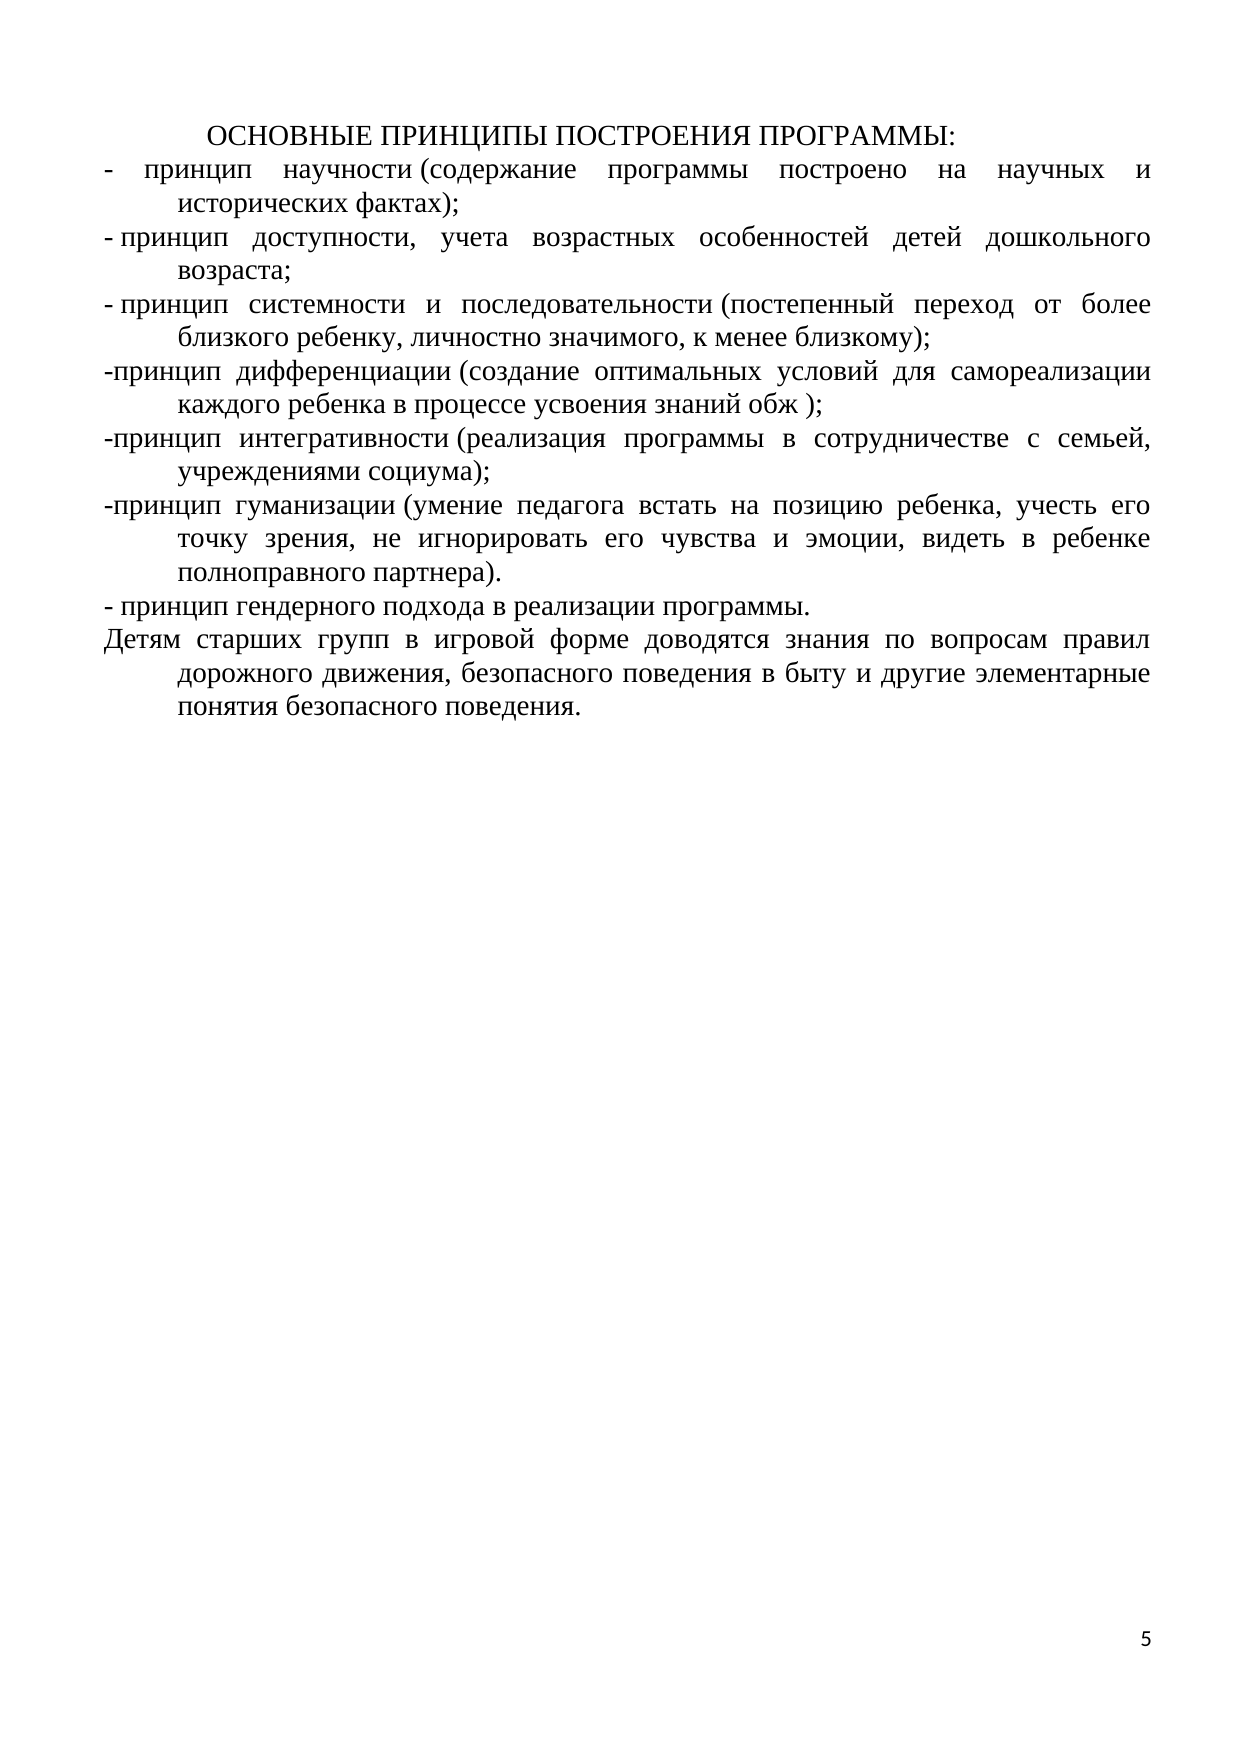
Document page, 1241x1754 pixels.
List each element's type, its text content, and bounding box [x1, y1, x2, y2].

text - принцип системности и последовательности (постепенный переход от более близкого ребенку, личностно значимого, к менее близкому); [103, 286, 1152, 353]
text ОСНОВНЫЕ ПРИНЦИПЫ ПОСТРОЕНИЯ ПРОГРАММЫ: [177, 118, 1152, 152]
text -принцип гуманизации (умение педагога встать на позицию ребенка, учесть его точку зрения, не игнорировать его чувства и эмоции, видеть в ребенке полноправного партнера). [103, 487, 1152, 588]
text Детям старших групп в игровой форме доводятся знания по вопросам правил дорожного движения, безопасного поведения в быту и другие элементарные понятия безопасного поведения. [103, 621, 1152, 722]
text - принцип научности (содержание программы построено на научных и исторических фактах); [103, 152, 1152, 219]
text - принцип гендерного подхода в реализации программы. [103, 588, 1152, 621]
text - принцип доступности, учета возрастных особенностей детей дошкольного возраста; [103, 219, 1152, 286]
text -принцип дифференциации (создание оптимальных условий для самореализации каждого ребенка в процессе усвоения знаний обж ); [103, 353, 1152, 420]
text -принцип интегративности (реализация программы в сотрудничестве с семьей, учреждениями социума); [103, 420, 1152, 487]
